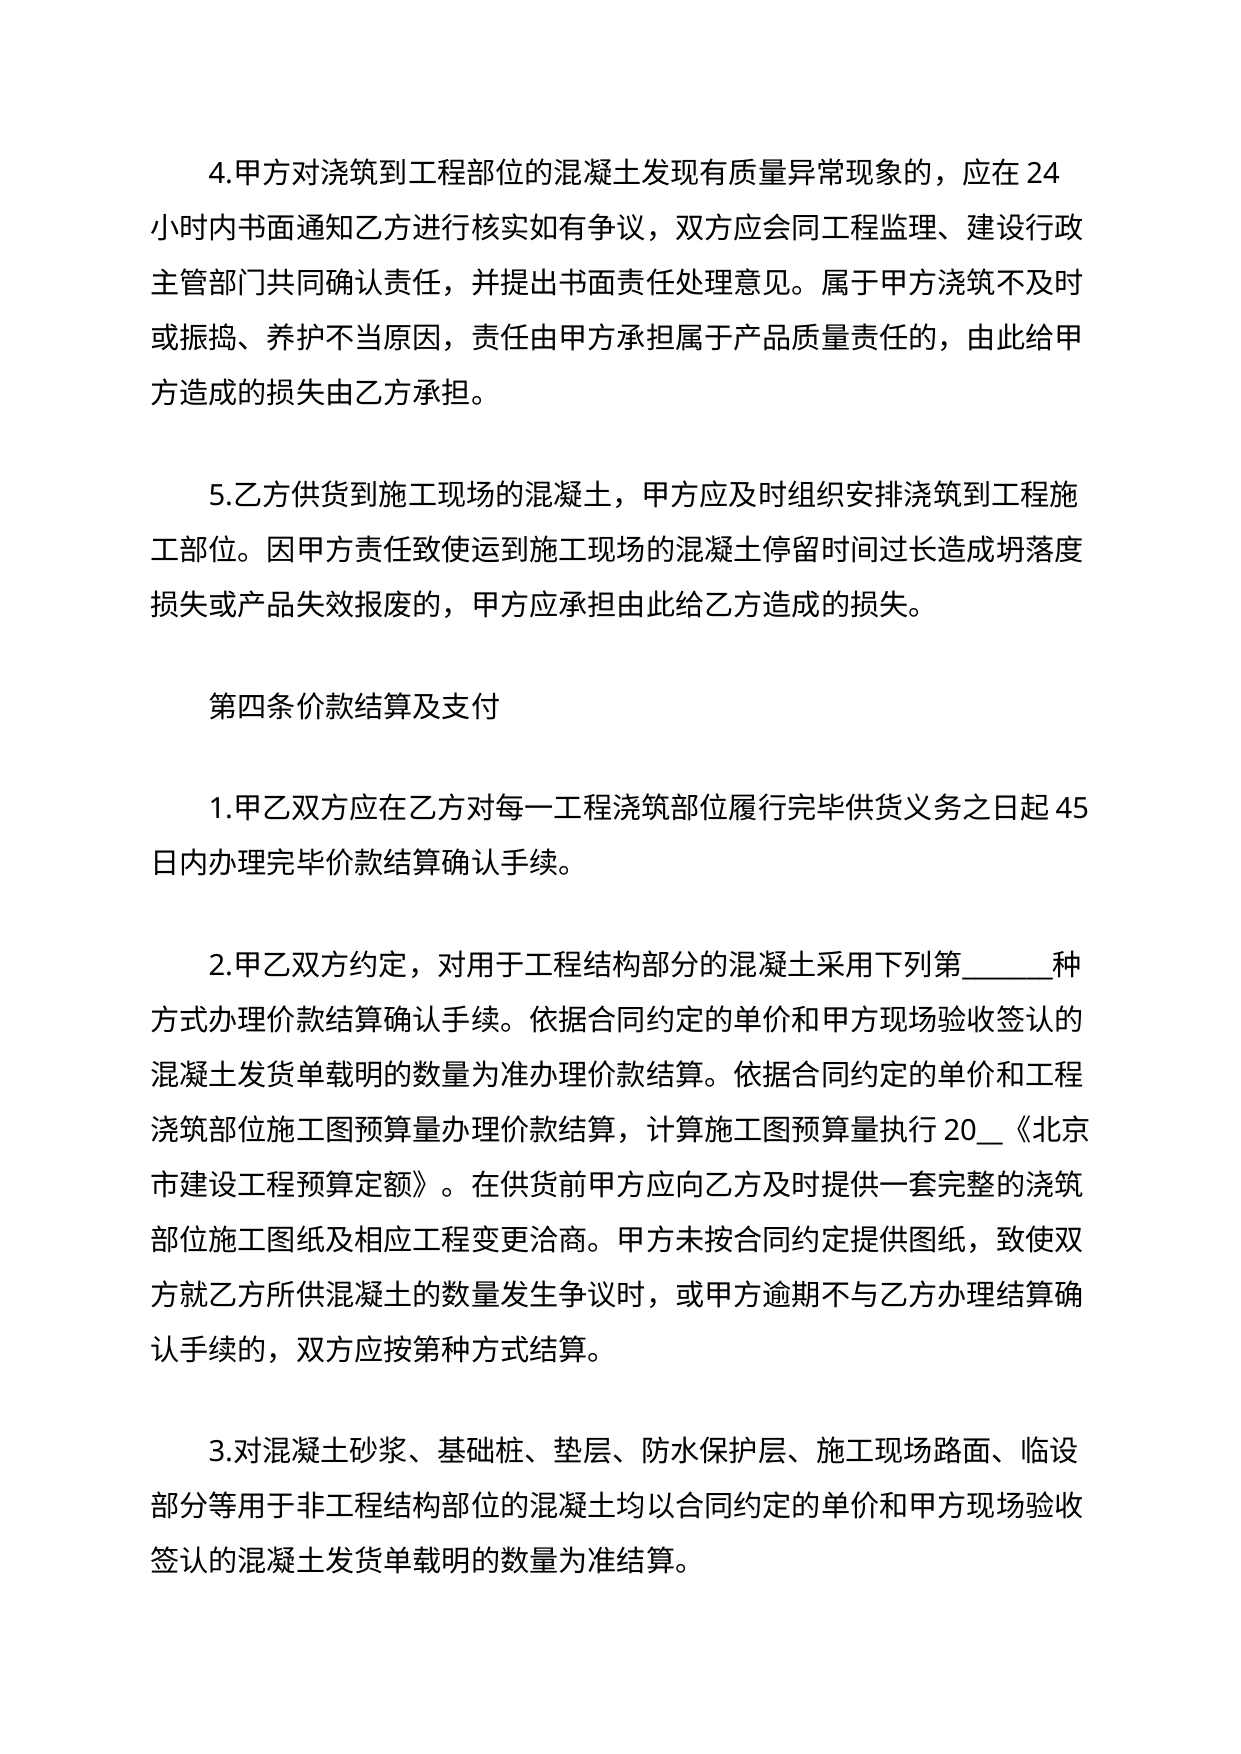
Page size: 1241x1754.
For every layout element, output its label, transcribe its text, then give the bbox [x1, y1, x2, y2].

text 5.乙方供货到施工现场的混凝土，甲方应及时组织安排浇筑到工程施工部位。因甲方责任致使运到施工现场的混凝土停留时间过长造成坍落度损失或产品失效报废的，甲方应承担由此给乙方造成的损失。 [150, 471, 1090, 624]
text 3.对混凝土砂浆、基础桩、垫层、防水保护层、施工现场路面、临设部分等用于非工程结构部位的混凝土均以合同约定的单价和甲方现场验收签认的混凝土发货单载明的数量为准结算。 [150, 1428, 1090, 1580]
text 4.甲方对浇筑到工程部位的混凝土发现有质量异常现象的，应在24小时内书面通知乙方进行核实如有争议，双方应会同工程监理、建设行政主管部门共同确认责任，并提出书面责任处理意见。属于甲方浇筑不及时或振捣、养护不当原因，责任由甲方承担属于产品质量责任的，由此给甲方造成的损失由乙方承担。 [150, 150, 1090, 412]
text 第四条价款结算及支付 [150, 683, 1090, 725]
text 2.甲乙双方约定，对用于工程结构部分的混凝土采用下列第_______种方式办理价款结算确认手续。依据合同约定的单价和甲方现场验收签认的混凝土发货单载明的数量为准办理价款结算。依据合同约定的单价和工程浇筑部位施工图预算量办理价款结算，计算施工图预算量执行20__《北京市建设工程预算定额》。在供货前甲方应向乙方及时提供一套完整的浇筑部位施工图纸及相应工程变更洽商。甲方未按合同约定提供图纸，致使双方就乙方所供混凝土的数量发生争议时，或甲方逾期不与乙方办理结算确认手续的，双方应按第种方式结算。 [150, 942, 1090, 1368]
text 1.甲乙双方应在乙方对每一工程浇筑部位履行完毕供货义务之日起45日内办理完毕价款结算确认手续。 [150, 785, 1090, 882]
